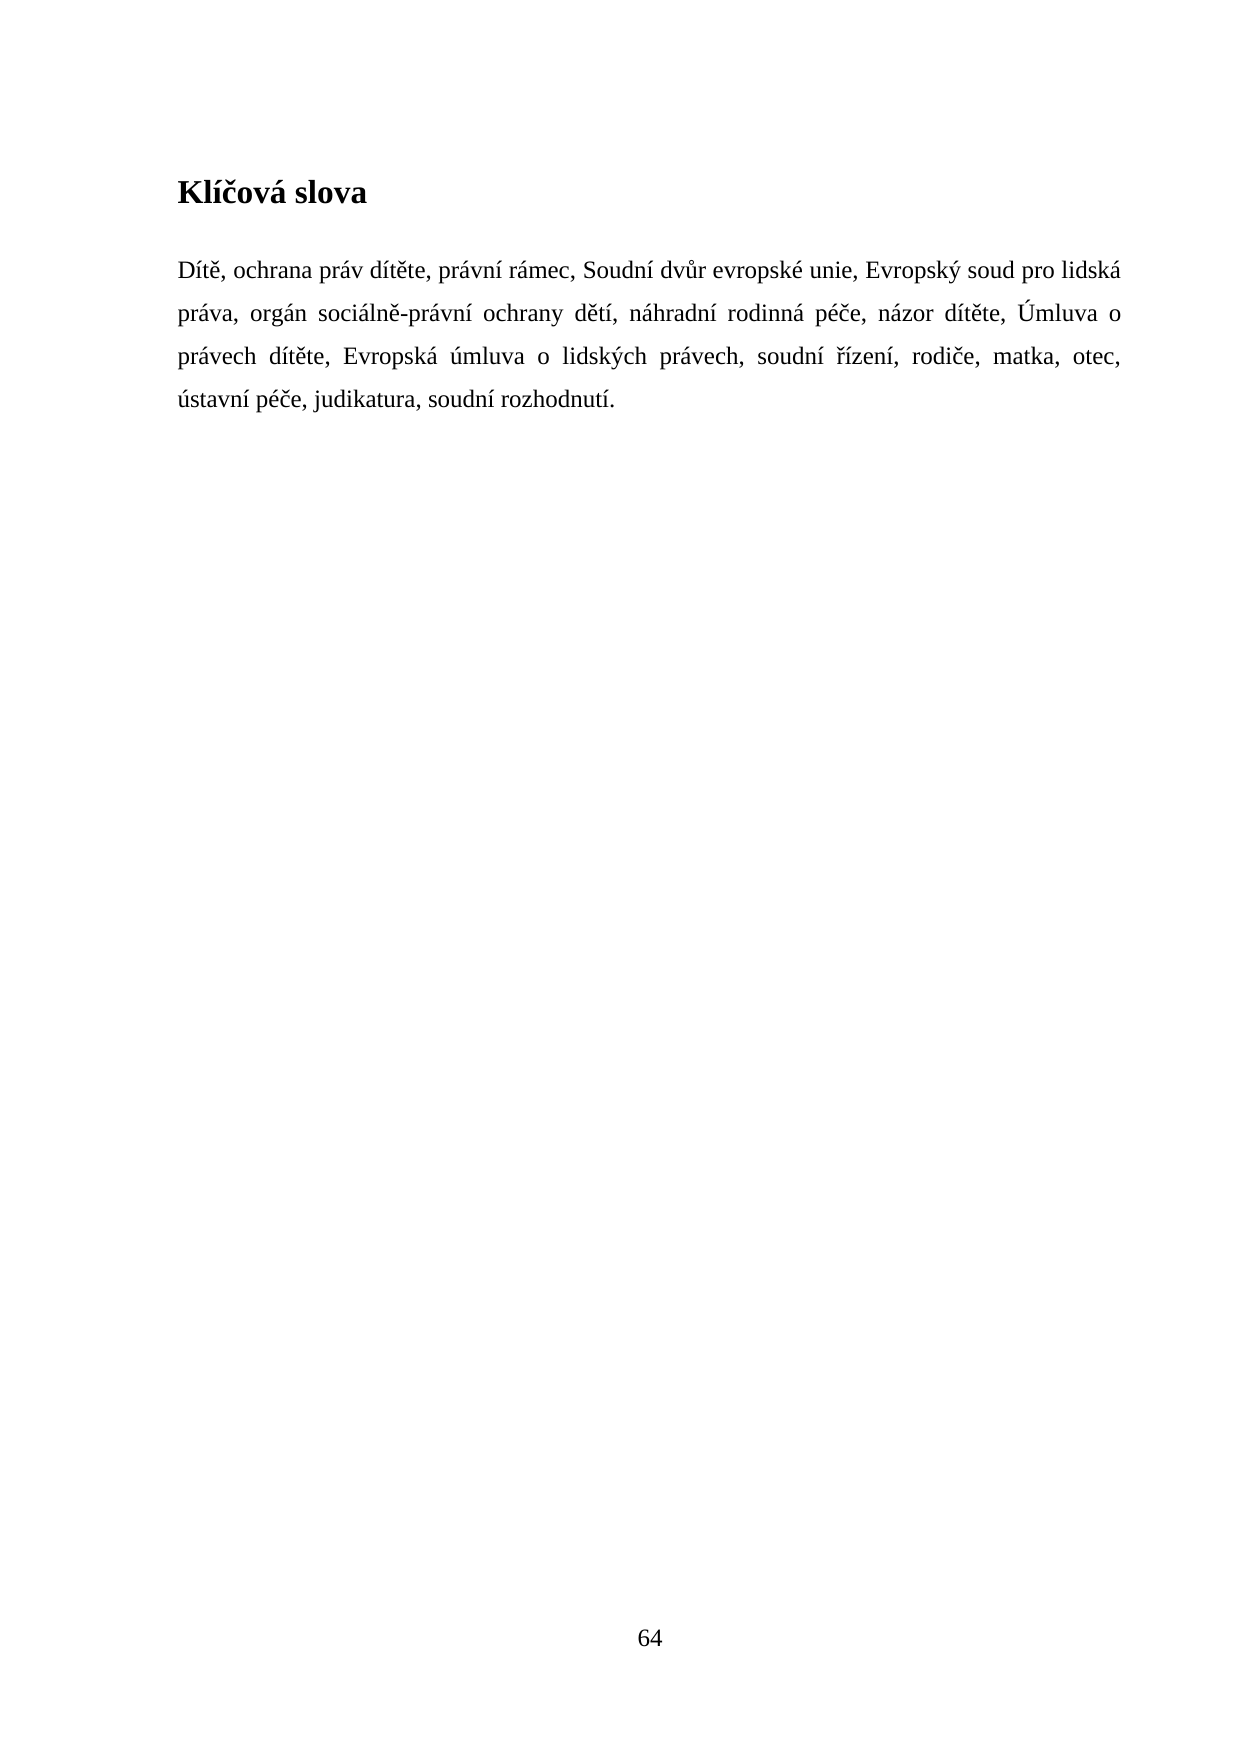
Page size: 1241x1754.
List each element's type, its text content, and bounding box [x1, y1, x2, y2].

subtitle Klíčová slova [177, 173, 1122, 211]
text Dítě, ochrana práv dítěte, právní rámec, Soudní dvůr evropské unie, Evropský soud pro lidská práva, orgán sociálně-právní ochrany dětí, náhradní rodinná péče, názor dítěte, Úmluva o právech dítěte, Evropská úmluva o lidských právech, soudní řízení, rodiče, matka, otec, ústavní péče, judikatura, soudní rozhodnutí. [177, 255, 1122, 413]
